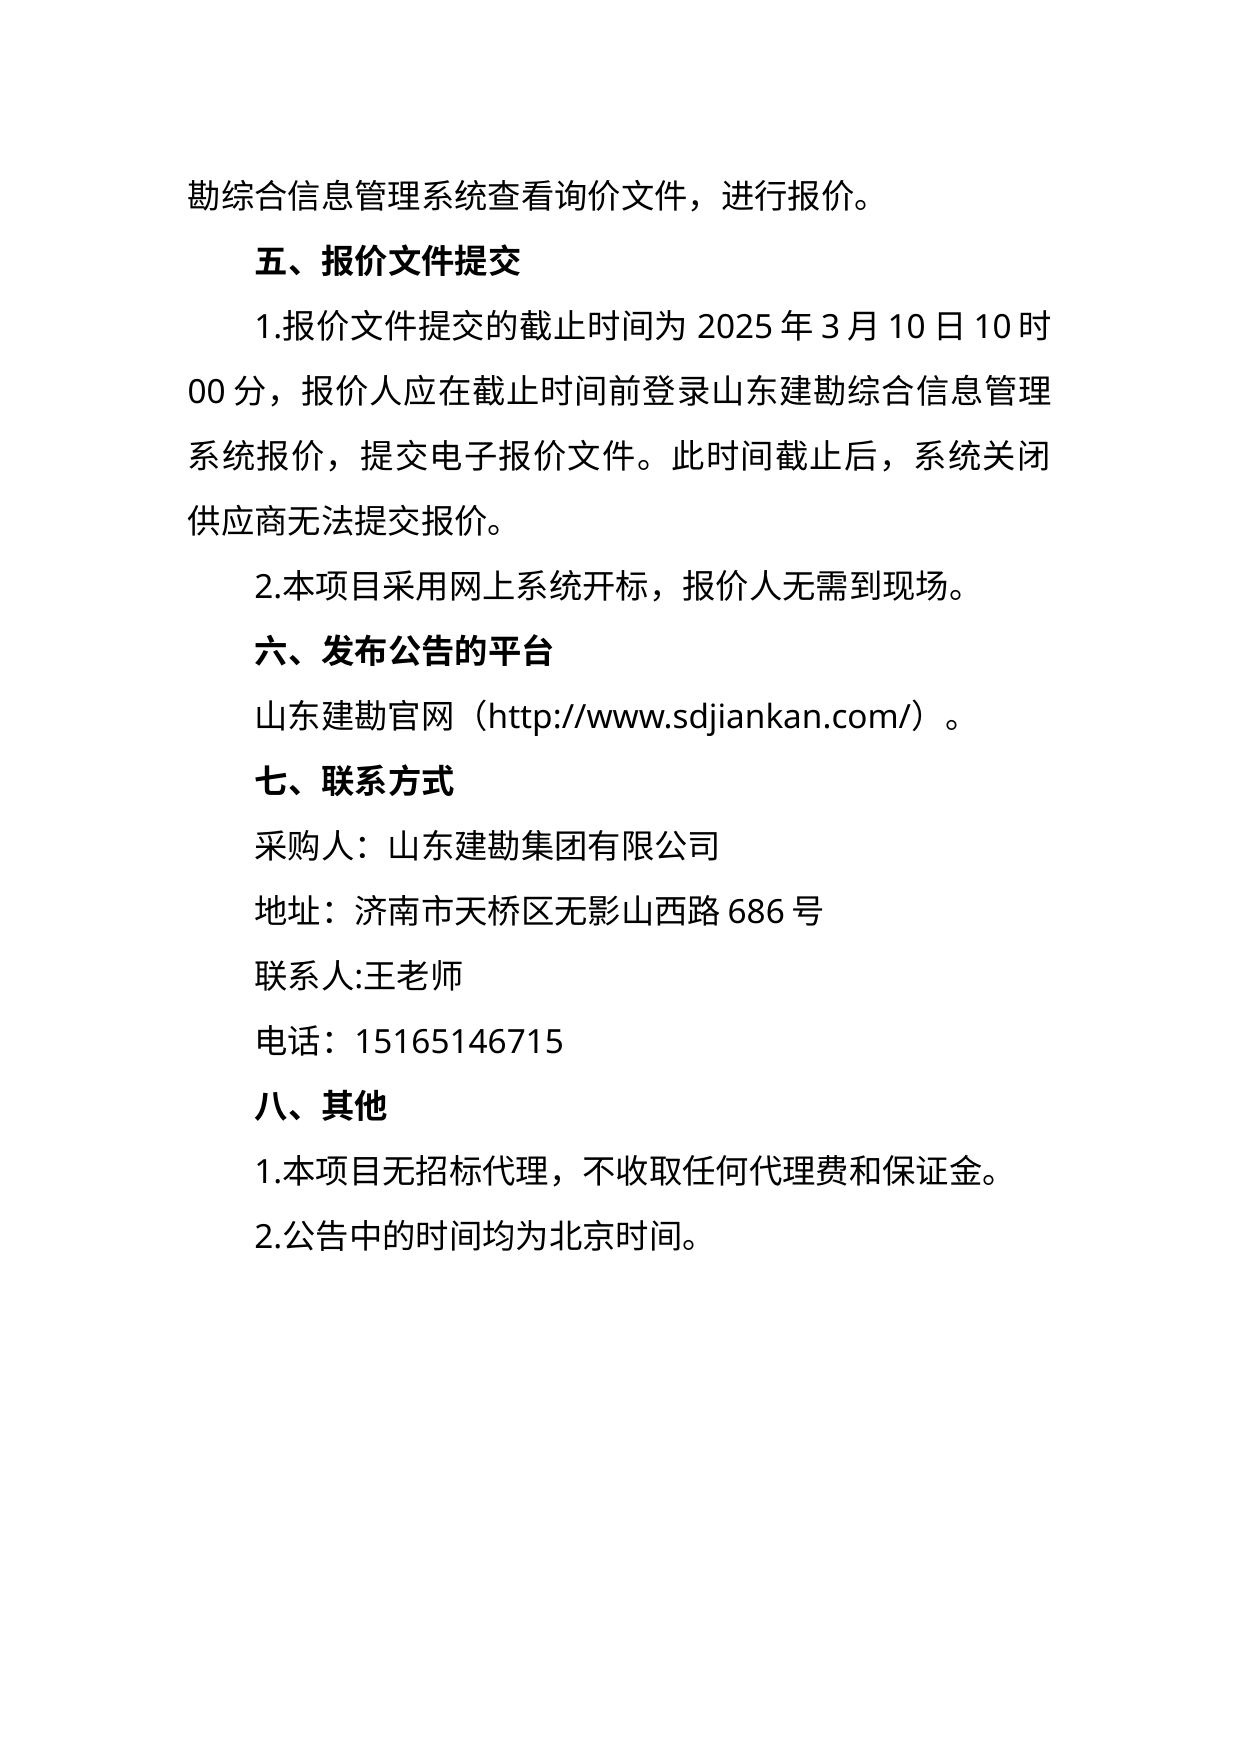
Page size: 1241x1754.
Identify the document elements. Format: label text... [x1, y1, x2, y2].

text 七、联系方式 [187, 747, 1053, 812]
text 山东建勘官网（http://www.sdjiankan.com/）。 [187, 682, 1053, 747]
text 采购人：山东建勘集团有限公司 [187, 812, 1053, 877]
text 电话：15165146715 [187, 1007, 1053, 1072]
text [187, 162, 1053, 227]
text 六、发布公告的平台 [187, 617, 1053, 682]
text 八、其他 [187, 1072, 1053, 1137]
text 联系人:王老师 [187, 942, 1053, 1007]
text 五、报价文件提交 [187, 227, 1053, 292]
text 2.本项目采用网上系统开标，报价人无需到现场。 [187, 552, 1053, 617]
text 地址：济南市天桥区无影山西路686号 [187, 877, 1053, 942]
text 2.公告中的时间均为北京时间。 [187, 1202, 1053, 1267]
text 1.报价文件提交的截止时间为2025年3月10日10时00分，报价人应在截止时间前登录山东建勘综合信息管理系统报价，提交电子报价文件。此时间截止后，系统关闭，供应商无法提交报价。 [187, 292, 1053, 552]
text 1.本项目无招标代理，不收取任何代理费和保证金。 [187, 1137, 1053, 1202]
